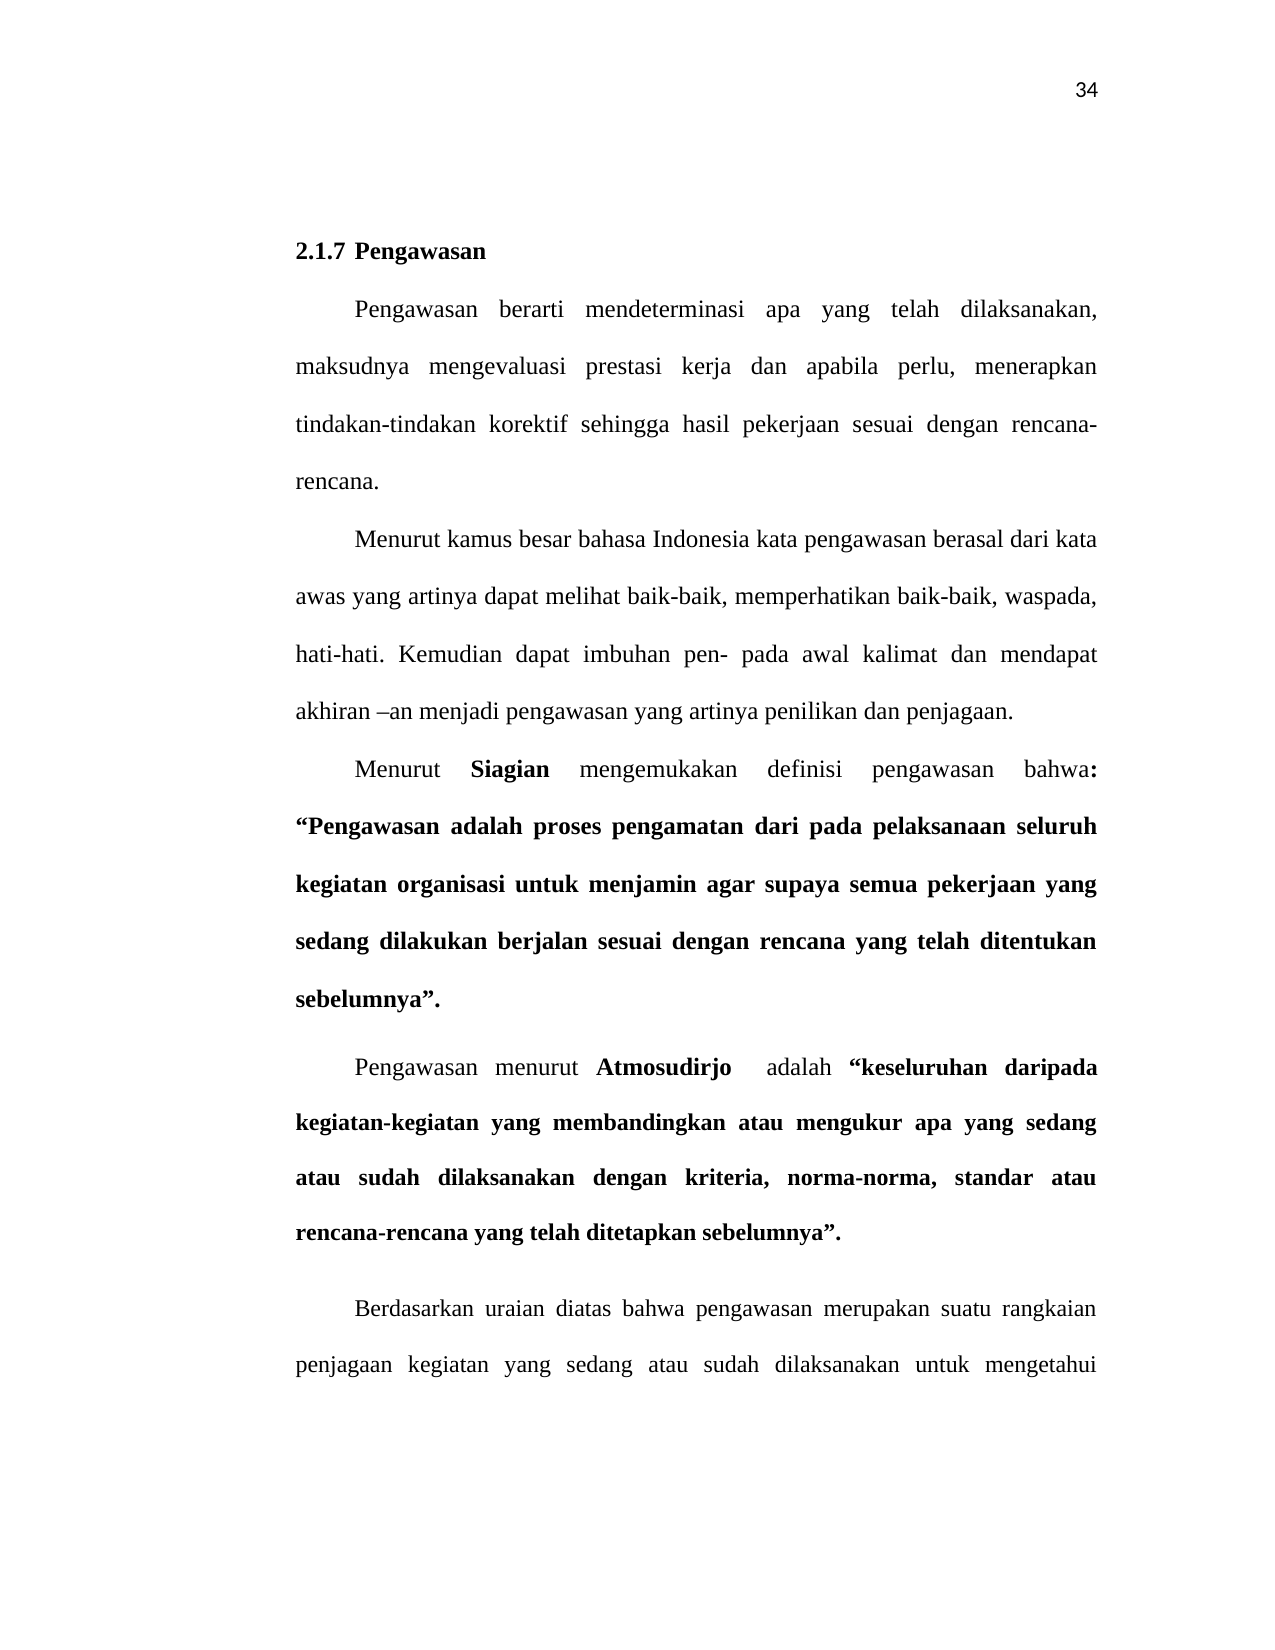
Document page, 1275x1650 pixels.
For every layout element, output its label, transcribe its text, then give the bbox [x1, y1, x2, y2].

list Pengawasan berarti mendeterminasi apa yang telah dilaksanakan, maksudnya mengevaluasi prestasi kerja dan apabila perlu, menerapkan tindakan-tindakan korektif sehingga hasil pekerjaan sesuai dengan rencana-rencana. [295, 294, 1098, 495]
list Pengawasan [295, 236, 1098, 265]
list Menurut kamus besar bahasa Indonesia kata pengawasan berasal dari kata awas yang artinya dapat melihat baik-baik, memperhatikan baik-baik, waspada, hati-hati. Kemudian dapat imbuhan pen- pada awal kalimat dan mendapat akhiran –an menjadi pengawasan yang artinya penilikan dan penjagaan. [295, 524, 1098, 725]
list Menurut Siagian mengemukakan definisi pengawasan bahwa: “Pengawasan adalah proses pengamatan dari pada pelaksanaan seluruh kegiatan organisasi untuk menjamin agar supaya semua pekerjaan yang sedang dilakukan berjalan sesuai dengan rencana yang telah ditentukan sebelumnya”. [295, 754, 1098, 1012]
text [295, 1294, 1098, 1377]
text Pengawasan menurut Atmosudirjo adalah “keseluruhan daripada kegiatan-kegiatan yang membandingkan atau mengukur apa yang sedang atau sudah dilaksanakan dengan kriteria, norma-norma, standar atau rencana-rencana yang telah ditetapkan sebelumnya”. [295, 1052, 1098, 1246]
